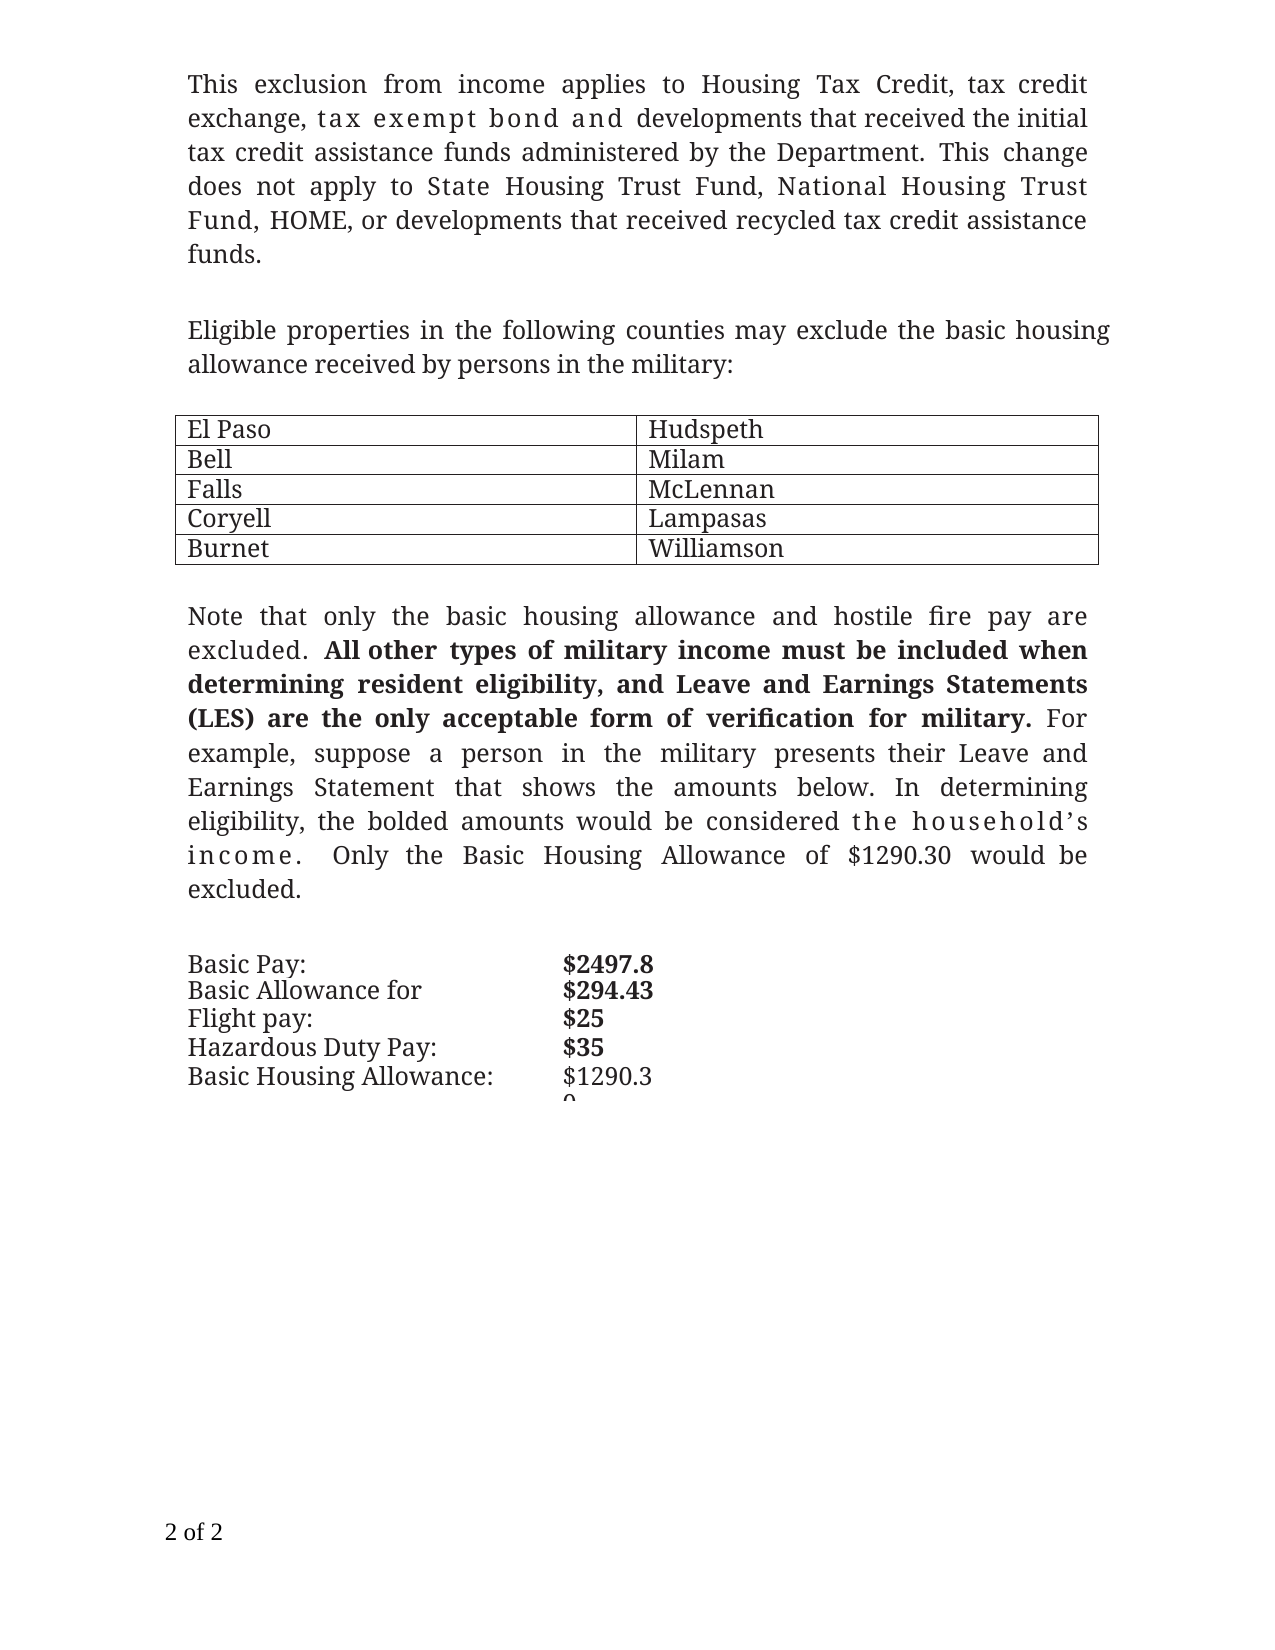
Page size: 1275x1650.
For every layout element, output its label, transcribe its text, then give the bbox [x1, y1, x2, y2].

table_cell Williamson [637, 535, 1098, 564]
text This exclusion from income applies to Housing Tax Credit, tax credit exchange, tax exempt bond and developments that received the initial tax credit assistance funds administered by the Department. This change does not apply to State Housing Trust Fund, National Housing Trust Fund, HOME, or developments that received recycled tax credit assistance funds. [187, 67, 1088, 271]
table_cell $25 [540, 1006, 662, 1035]
table_cell Burnet [176, 535, 636, 564]
table_cell Flight pay: [182, 1006, 540, 1035]
table_cell Hazardous Duty Pay: [182, 1035, 540, 1063]
table_cell Basic Housing Allowance: [182, 1063, 540, 1101]
table_cell $294.43 [540, 977, 662, 1006]
table_cell Coryell [176, 505, 636, 534]
text Note that only the basic housing allowance and hostile fire pay are excluded. All other types of military income must be included when determining resident eligibility, and Leave and Earnings Statements (LES) are the only acceptable form of verification for military. For example, suppose a person in the military presents their Leave and Earnings Statement that shows the amounts below. In determining eligibility, the bolded amounts would be considered the household’s income. Only the Basic Housing Allowance of $1290.30 would be excluded. [187, 599, 1088, 906]
table_header $2497.80 [540, 940, 662, 977]
table_cell Milam [637, 446, 1098, 474]
table_cell $35 [540, 1035, 662, 1063]
table_header Basic Pay: [182, 940, 540, 977]
table_cell $1290.30 [540, 1063, 662, 1101]
table_header Hudspeth [637, 416, 1098, 444]
table_cell Lampasas [637, 505, 1098, 534]
text Eligible properties in the following counties may exclude the basic housing allowance received by persons in the military: [187, 312, 1110, 380]
table_cell Falls [176, 475, 636, 504]
table_cell McLennan [637, 475, 1098, 504]
table_cell Basic Allowance for Subsistence [182, 977, 540, 1006]
table_cell Bell [176, 446, 636, 474]
table_header El Paso [176, 416, 636, 444]
